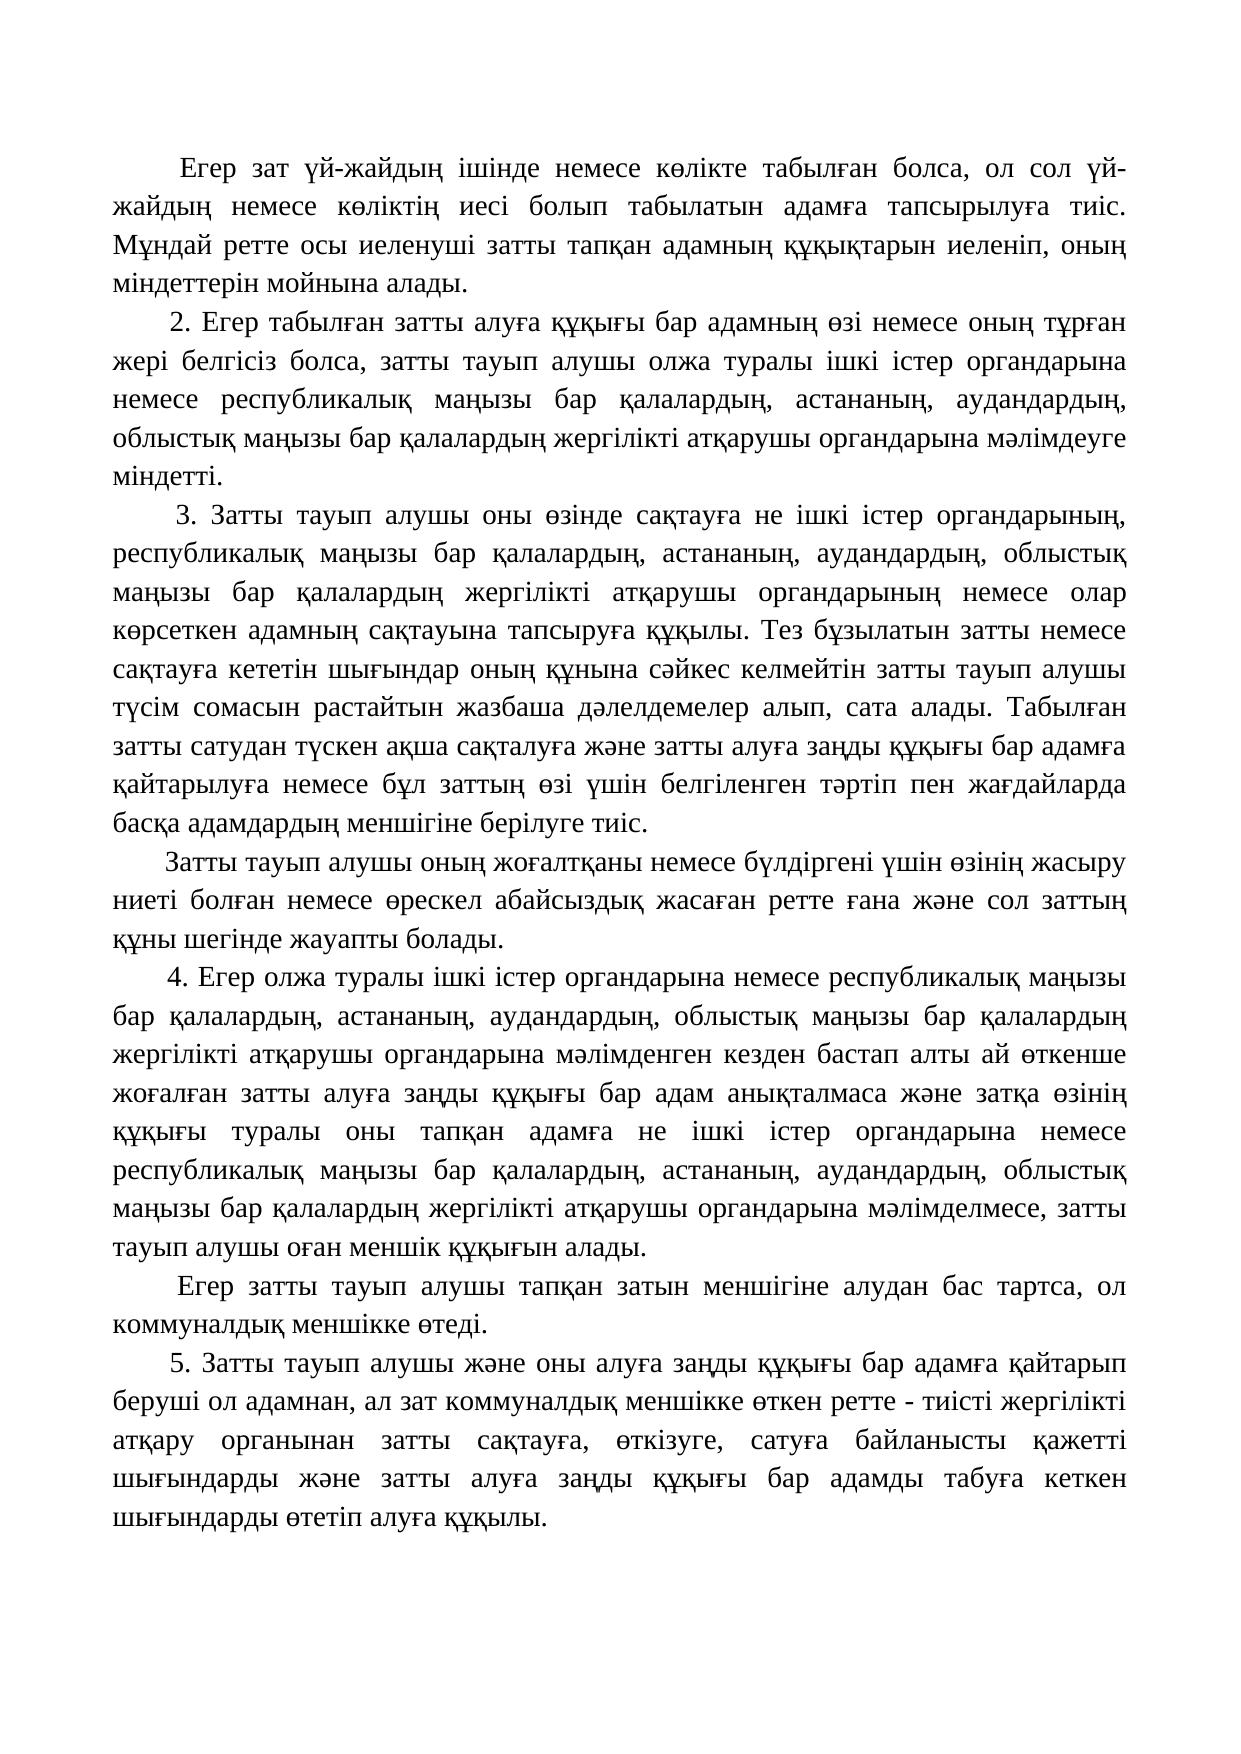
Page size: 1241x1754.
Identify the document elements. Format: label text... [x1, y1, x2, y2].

text Затты тауып алушы оның жоғалтқаны немесе бүлдiргенi үшiн өзiнiң жасыру ниетi болған немесе өрескел абайсыздық жасаған ретте ғана және сол заттың құны шегiнде жауапты болады. [112, 844, 1128, 954]
text 4. Егер олжа туралы iшкi iстер органдарына немесе республикалық маңызы бар қалалардың, астананың, аудандардың, облыстық маңызы бар қалалардың жергілікті атқарушы органдарына мәлiмденген кезден бастап алты ай өткенше жоғалған затты алуға заңды құқығы бар адам анықталмаса және затқа өзiнiң құқығы туралы оны тапқан адамға не iшкi iстер органдарына немесе республикалық маңызы бар қалалардың, астананың, аудандардың, облыстық маңызы бар қалалардың жергілікті атқарушы органдарына мәлiмделмесе, затты тауып алушы оған меншiк құқығын алады. [112, 959, 1128, 1263]
text 5. Затты тауып алушы және оны алуға заңды құқығы бар адамға қайтарып берушi ол адамнан, ал зат коммуналдық меншiкке өткен ретте - тиiстi жергiлiктi атқару органынан затты сақтауға, өткiзуге, сатуға байланысты қажеттi шығындарды және затты алуға заңды құқығы бар адамды табуға кеткен шығындарды өтетiп алуға құқылы. [112, 1345, 1128, 1532]
text Егер затты тауып алушы тапқан затын меншiгiне алудан бас тартса, ол коммуналдық меншiкке өтедi. [112, 1268, 1128, 1340]
text 3. Затты тауып алушы оны өзiнде сақтауға не iшкi iстер органдарының, республикалық маңызы бар қалалардың, астананың, аудандардың, облыстық маңызы бар қалалардың жергілікті атқарушы органдарының немесе олар көрсеткен адамның сақтауына тапсыруға құқылы. Тез бұзылатын затты немесе сақтауға кететiн шығындар оның құнына сәйкес келмейтiн затты тауып алушы түсiм сомасын растайтын жазбаша дәлелдемелер алып, сата алады. Табылған затты сатудан түскен ақша сақталуға және затты алуға заңды құқығы бар адамға қайтарылуға немесе бұл заттың өзi үшiн белгiленген тәртiп пен жағдайларда басқа адамдардың меншiгiне берiлуге тиiс. [112, 497, 1128, 839]
